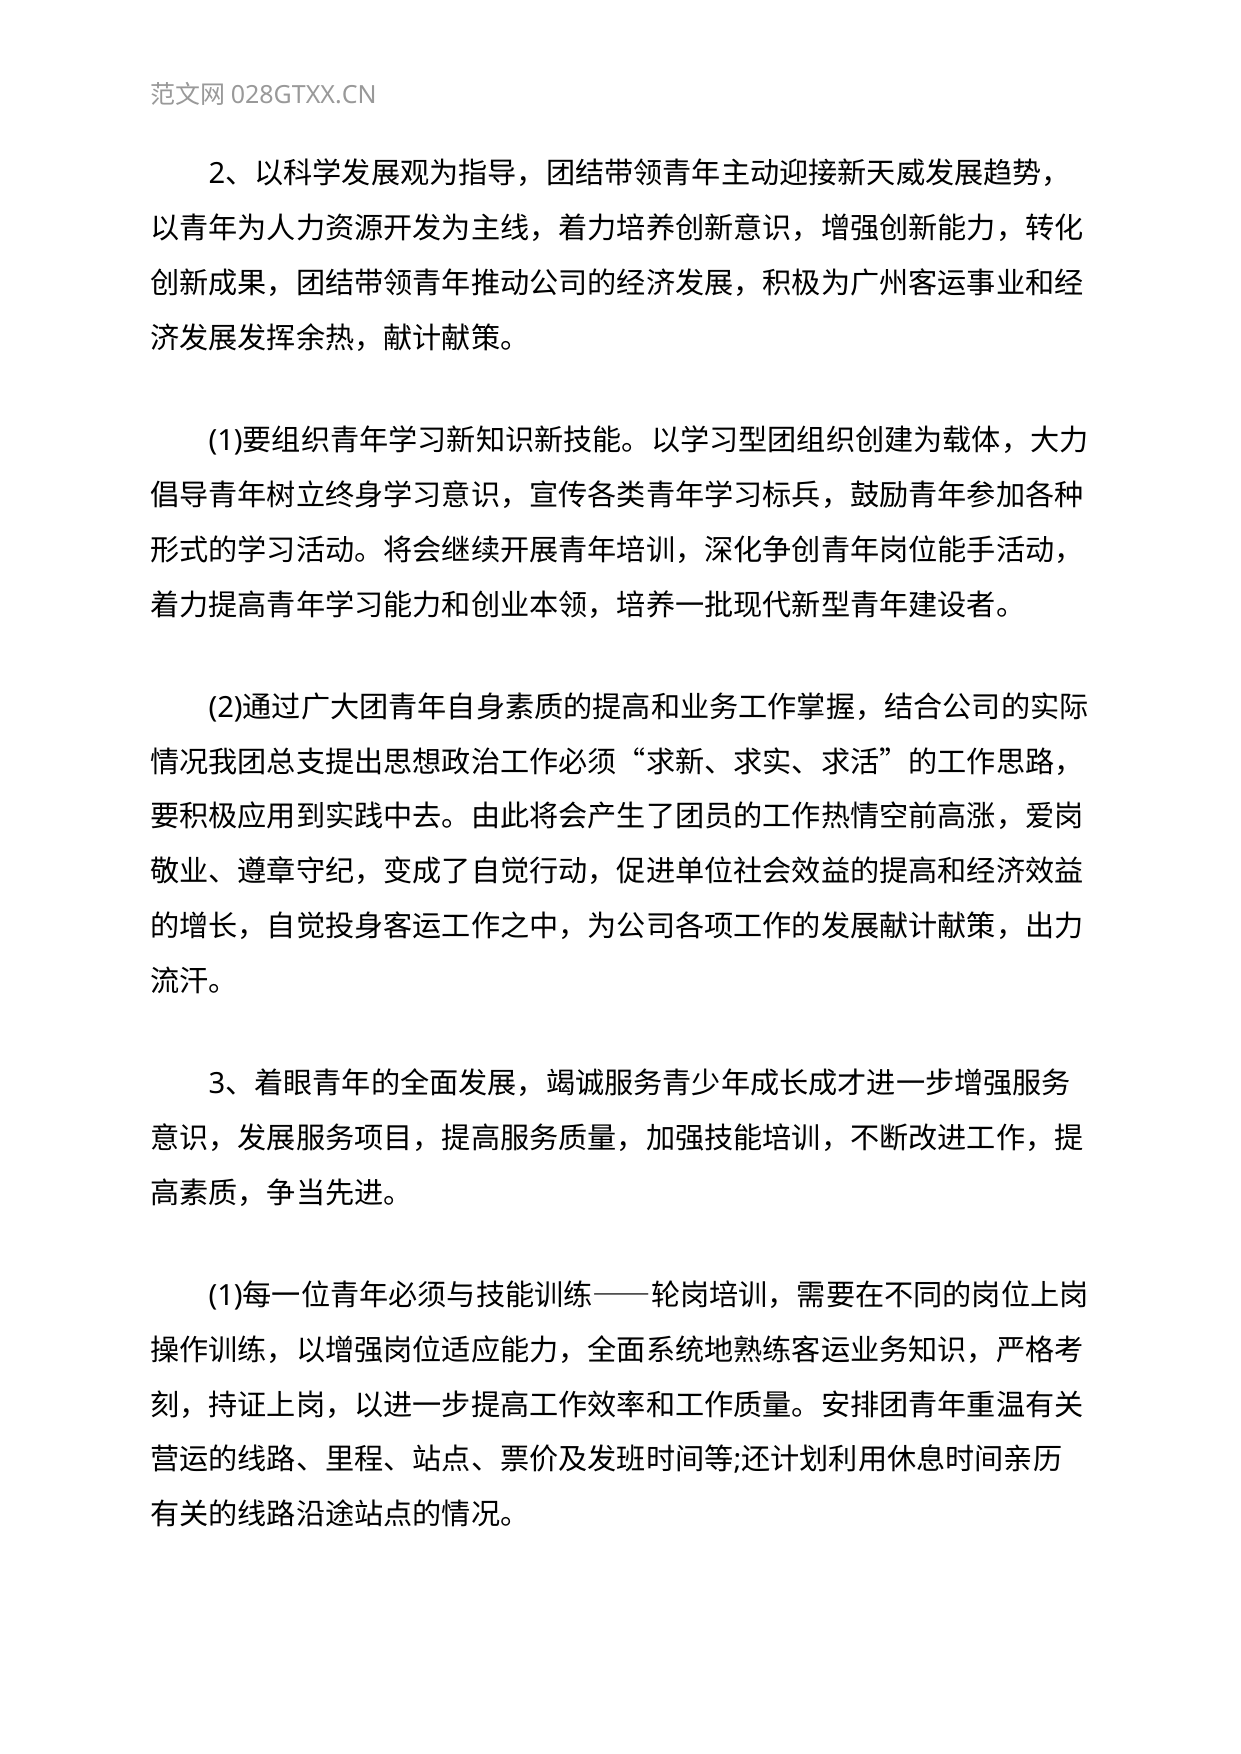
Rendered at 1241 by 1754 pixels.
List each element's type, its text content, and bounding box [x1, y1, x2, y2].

text (2)通过广大团青年自身素质的提高和业务工作掌握，结合公司的实际情况我团总支提出思想政治工作必须“求新、求实、求活”的工作思路，要积极应用到实践中去。由此将会产生了团员的工作热情空前高涨，爱岗敬业、遵章守纪，变成了自觉行动，促进单位社会效益的提高和经济效益的增长，自觉投身客运工作之中，为公司各项工作的发展献计献策，出力流汗。 [150, 683, 1090, 1000]
text 2、以科学发展观为指导，团结带领青年主动迎接新天威发展趋势，以青年为人力资源开发为主线，着力培养创新意识，增强创新能力，转化创新成果，团结带领青年推动公司的经济发展，积极为广州客运事业和经济发展发挥余热，献计献策。 [150, 150, 1090, 357]
text 3、着眼青年的全面发展，竭诚服务青少年成长成才进一步增强服务意识，发展服务项目，提高服务质量，加强技能培训，不断改进工作，提高素质，争当先进。 [150, 1059, 1090, 1212]
text (1)每一位青年必须与技能训练——轮岗培训，需要在不同的岗位上岗操作训练，以增强岗位适应能力，全面系统地熟练客运业务知识，严格考刻，持证上岗，以进一步提高工作效率和工作质量。安排团青年重温有关营运的线路、里程、站点、票价及发班时间等;还计划利用休息时间亲历有关的线路沿途站点的情况。 [150, 1271, 1090, 1533]
text (1)要组织青年学习新知识新技能。以学习型团组织创建为载体，大力倡导青年树立终身学习意识，宣传各类青年学习标兵，鼓励青年参加各种形式的学习活动。将会继续开展青年培训，深化争创青年岗位能手活动，着力提高青年学习能力和创业本领，培养一批现代新型青年建设者。 [150, 417, 1090, 624]
